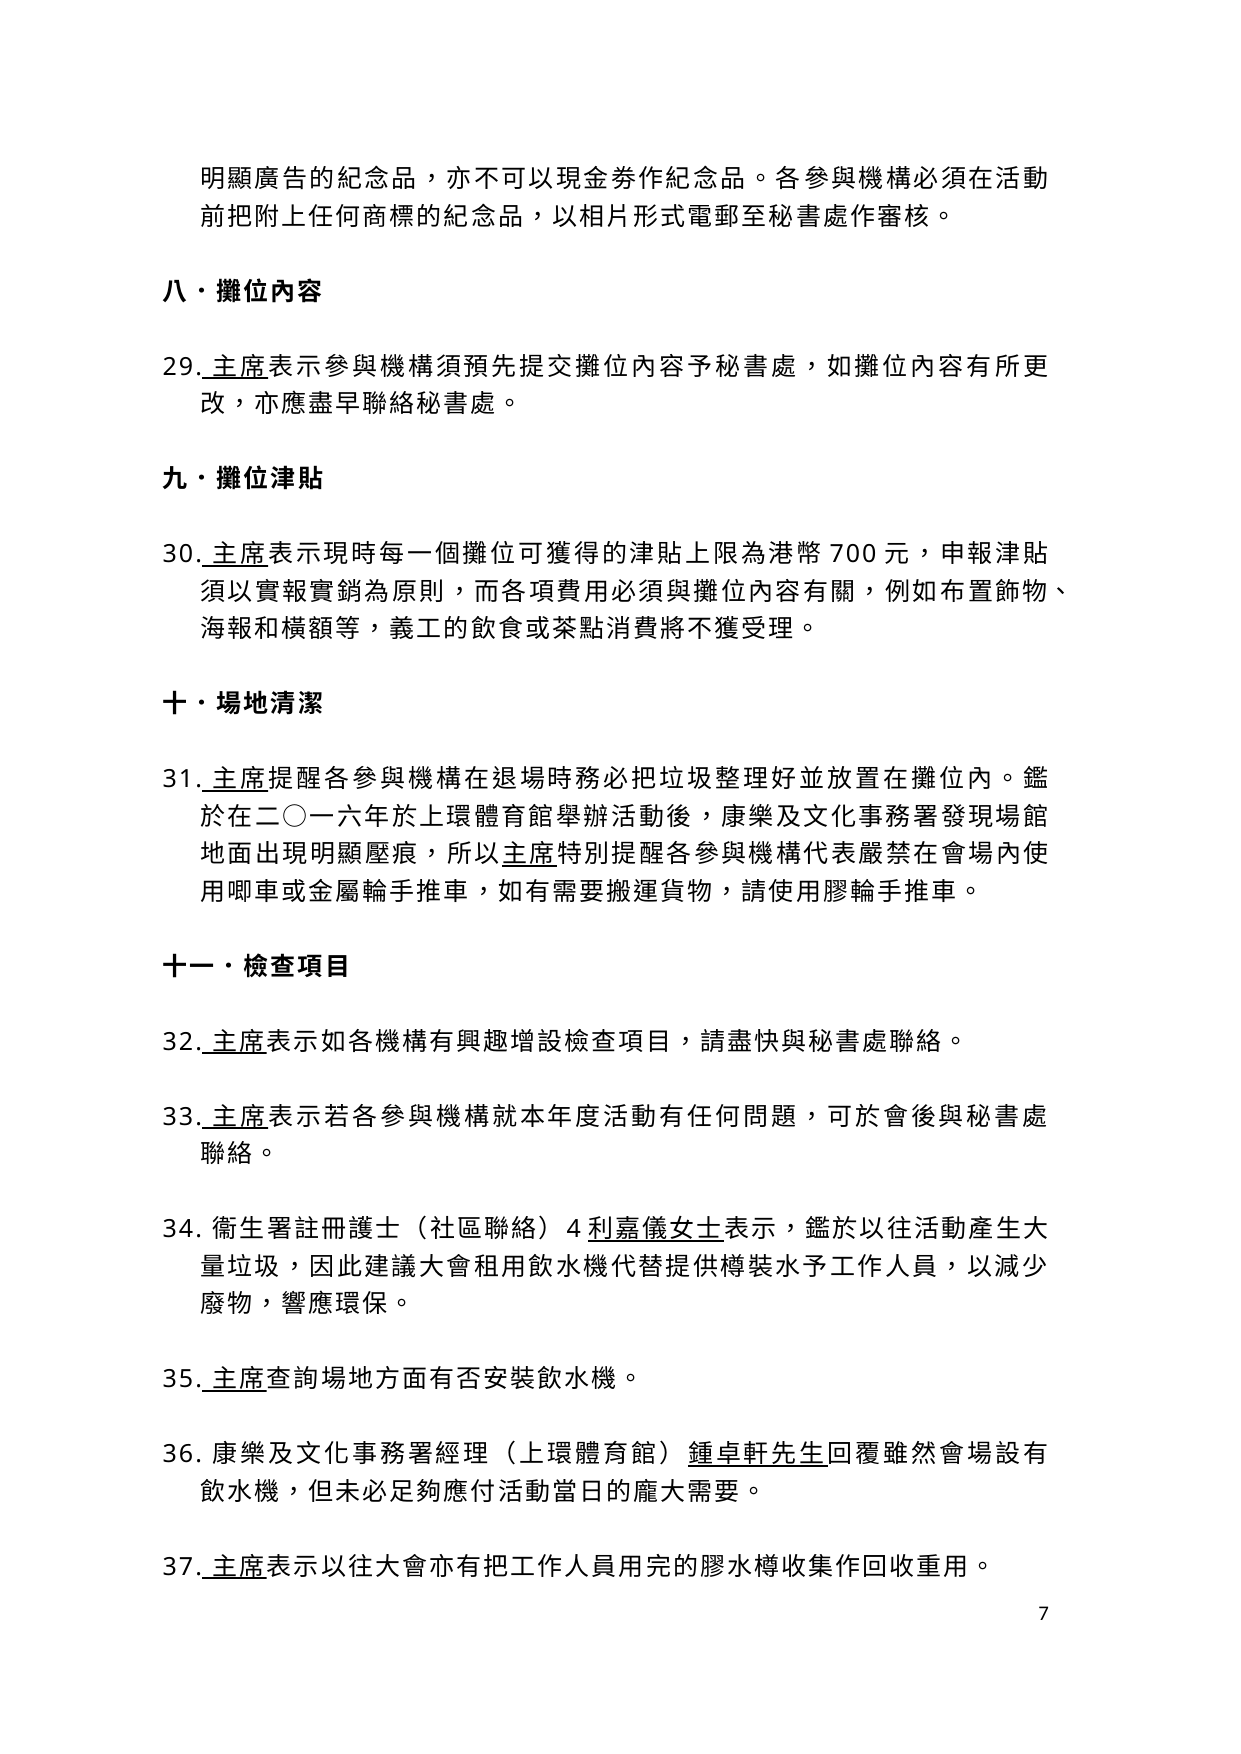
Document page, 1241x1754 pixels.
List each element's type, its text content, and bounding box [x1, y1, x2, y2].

list 主席表示若各參與機構就本年度活動有任何問題，可於會後與秘書處聯絡。 [162, 1096, 1048, 1171]
list 主席表示以往大會亦有把工作人員用完的膠水樽收集作回收重用。 [162, 1546, 1048, 1583]
text 十一．檢查項目 [162, 946, 1048, 983]
list 主席表示如各機構有興趣增設檢查項目，請盡快與秘書處聯絡。 [162, 1021, 1048, 1058]
list 主席表示現時每一個攤位可獲得的津貼上限為港幣700元，申報津貼須以實報實銷為原則，而各項費用必須與攤位內容有關，例如布置飾物、海報和橫額等，義工的飲食或茶點消費將不獲受理。 [162, 533, 1048, 646]
list 主席查詢場地方面有否安裝飲水機。 [162, 1358, 1048, 1396]
text 九．攤位津貼 [162, 458, 1048, 496]
list 主席提醒各參與機構在退場時務必把垃圾整理好並放置在攤位內。鑑於在二○一六年於上環體育館舉辦活動後，康樂及文化事務署發現場館地面出現明顯壓痕，所以主席特別提醒各參與機構代表嚴禁在會場內使用唧車或金屬輪手推車，如有需要搬運貨物，請使用膠輪手推車。 [162, 758, 1048, 908]
list 主席表示參與機構須預先提交攤位內容予秘書處，如攤位內容有所更改，亦應盡早聯絡秘書處。 [162, 346, 1048, 421]
list 康樂及文化事務署經理（上環體育館）鍾卓軒先生回覆雖然會場設有飲水機，但未必足夠應付活動當日的龐大需要。 [162, 1433, 1048, 1508]
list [162, 158, 1048, 233]
list 衞生署註冊護士（社區聯絡）4利嘉儀女士表示，鑑於以往活動產生大量垃圾，因此建議大會租用飲水機代替提供樽裝水予工作人員，以減少廢物，響應環保。 [162, 1208, 1048, 1321]
text 八．攤位內容 [162, 271, 1048, 308]
text 十．場地清潔 [162, 683, 1048, 721]
